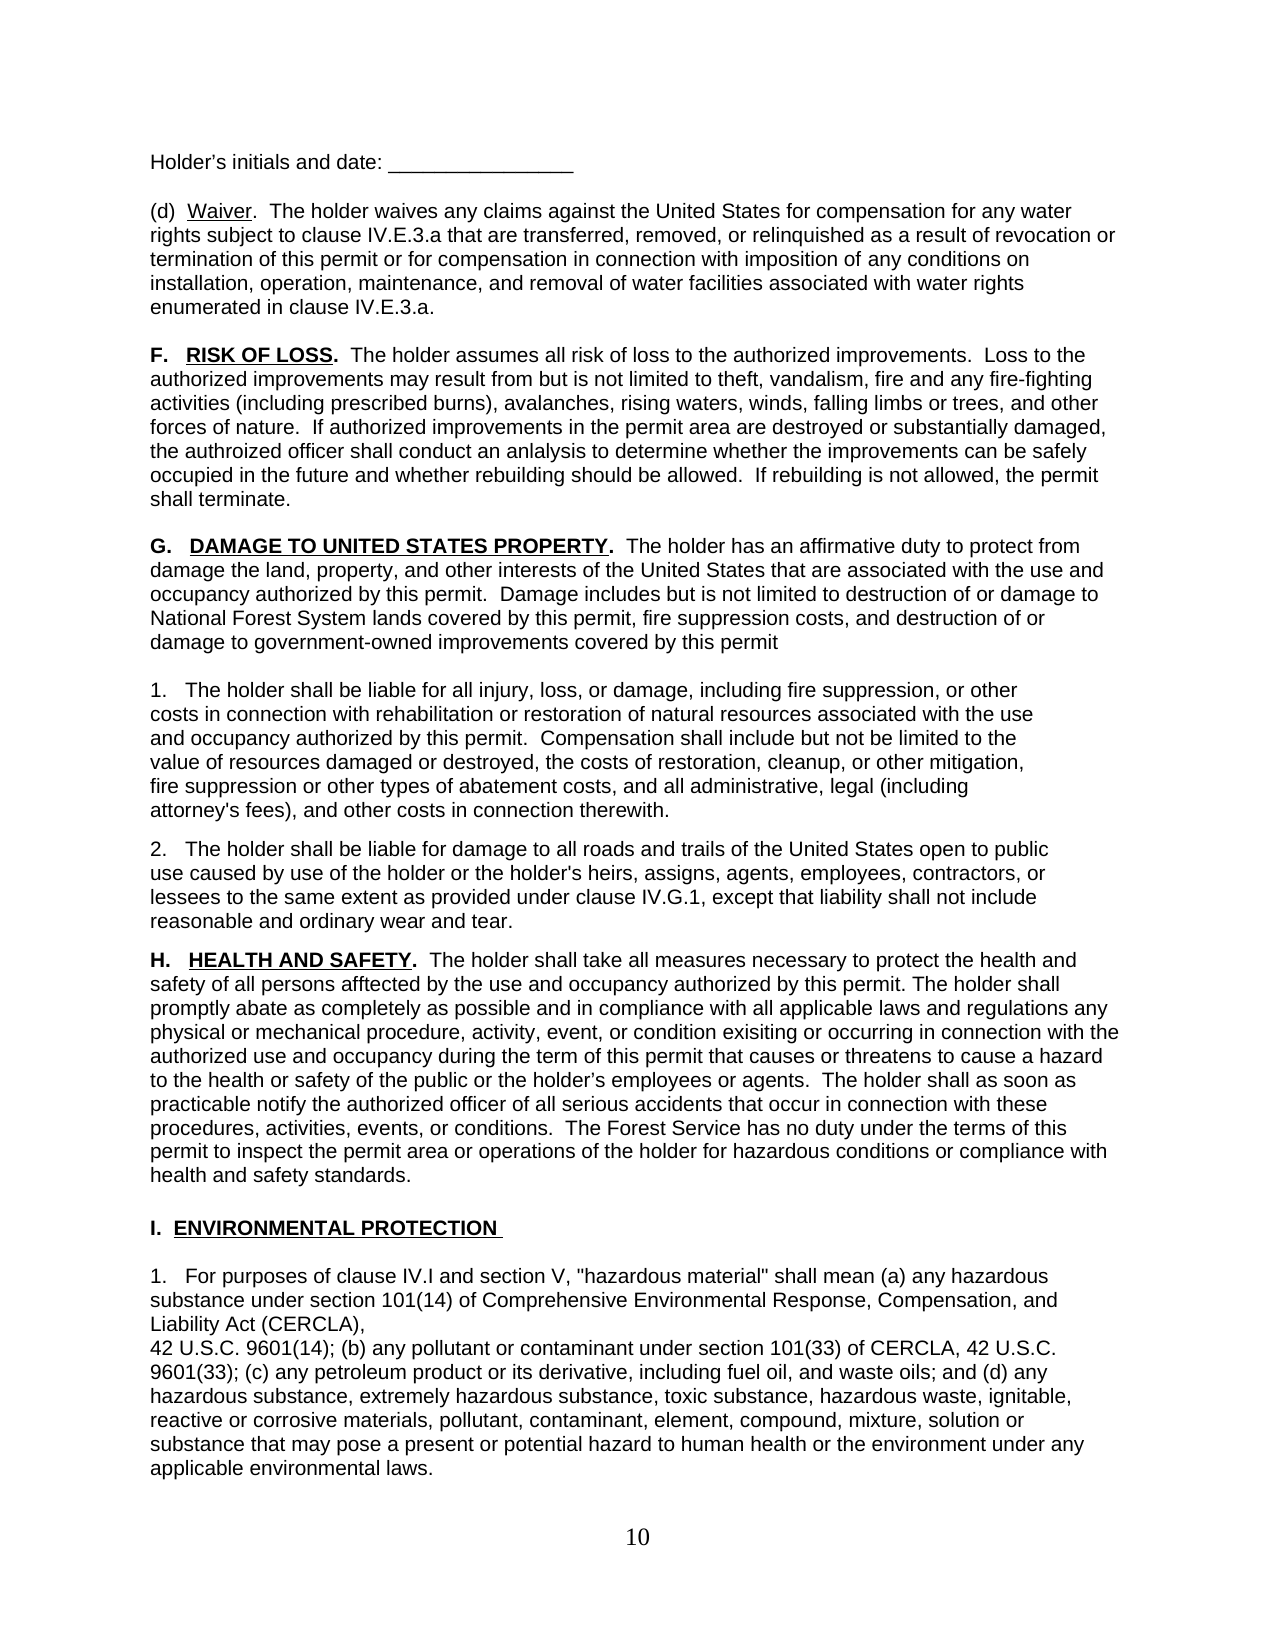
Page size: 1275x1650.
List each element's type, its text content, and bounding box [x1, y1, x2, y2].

list (d) Waiver. The holder waives any claims against the United States for compensation for any water rights subject to clause IV.E.3.a that are transferred, removed, or relinquished as a result of revocation or termination of this permit or for compensation in connection with imposition of any conditions on installation, operation, maintenance, and removal of water facilities associated with water rights enumerated in clause IV.E.3.a. [150, 199, 1125, 319]
list Holder’s initials and date: ________________ [150, 150, 1125, 174]
text I. ENVIRONMENTAL PROTECTION [150, 1216, 1125, 1240]
text F. RISK OF LOSS. The holder assumes all risk of loss to the authorized improvements. Loss to the authorized improvements may result from but is not limited to theft, vandalism, fire and any fire-fighting activities (including prescribed burns), avalanches, rising waters, winds, falling limbs or trees, and other forces of nature. If authorized improvements in the permit area are destroyed or substantially damaged, the authroized officer shall conduct an anlalysis to determine whether the improvements can be safely occupied in the future and whether rebuilding should be allowed. If rebuilding is not allowed, the permit shall terminate. [150, 343, 1125, 510]
text 1. The holder shall be liable for all injury, loss, or damage, including fire suppression, or other costs in connection with rehabilitation or restoration of natural resources associated with the use and occupancy authorized by this permit. Compensation shall include but not be limited to the value of resources damaged or destroyed, the costs of restoration, cleanup, or other mitigation, fire suppression or other types of abatement costs, and all administrative, legal (including attorney's fees), and other costs in connection therewith. [150, 678, 1050, 822]
text 2. The holder shall be liable for damage to all roads and trails of the United States open to public use caused by use of the holder or the holder's heirs, assigns, agents, employees, contractors, or lessees to the same extent as provided under clause IV.G.1, except that liability shall not include reasonable and ordinary wear and tear. [150, 837, 1050, 933]
text H. HEALTH AND SAFETY. The holder shall take all measures necessary to protect the health and safety of all persons afftected by the use and occupancy authorized by this permit. The holder shall promptly abate as completely as possible and in compliance with all applicable laws and regulations any physical or mechanical procedure, activity, event, or condition exisiting or occurring in connection with the authorized use and occupancy during the term of this permit that causes or threatens to cause a hazard to the health or safety of the public or the holder’s employees or agents. The holder shall as soon as practicable notify the authorized officer of all serious accidents that occur in connection with these procedures, activities, events, or conditions. The Forest Service has no duty under the terms of this permit to inspect the permit area or operations of the holder for hazardous conditions or compliance with health and safety standards. [150, 948, 1125, 1187]
text 1. For purposes of clause IV.I and section V, "hazardous material" shall mean (a) any hazardous substance under section 101(14) of Comprehensive Environmental Response, Compensation, and Liability Act (CERCLA), 42 U.S.C. 9601(14); (b) any pollutant or contaminant under section 101(33) of CERCLA, 42 U.S.C. 9601(33); (c) any petroleum product or its derivative, including fuel oil, and waste oils; and (d) any hazardous substance, extremely hazardous substance, toxic substance, hazardous waste, ignitable, reactive or corrosive materials, pollutant, contaminant, element, compound, mixture, solution or substance that may pose a present or potential hazard to human health or the environment under any applicable environmental laws. [150, 1264, 1125, 1479]
text G. DAMAGE TO UNITED STATES PROPERTY. The holder has an affirmative duty to protect from damage the land, property, and other interests of the United States that are associated with the use and occupancy authorized by this permit. Damage includes but is not limited to destruction of or damage to National Forest System lands covered by this permit, fire suppression costs, and destruction of or damage to government-owned improvements covered by this permit [150, 534, 1125, 654]
